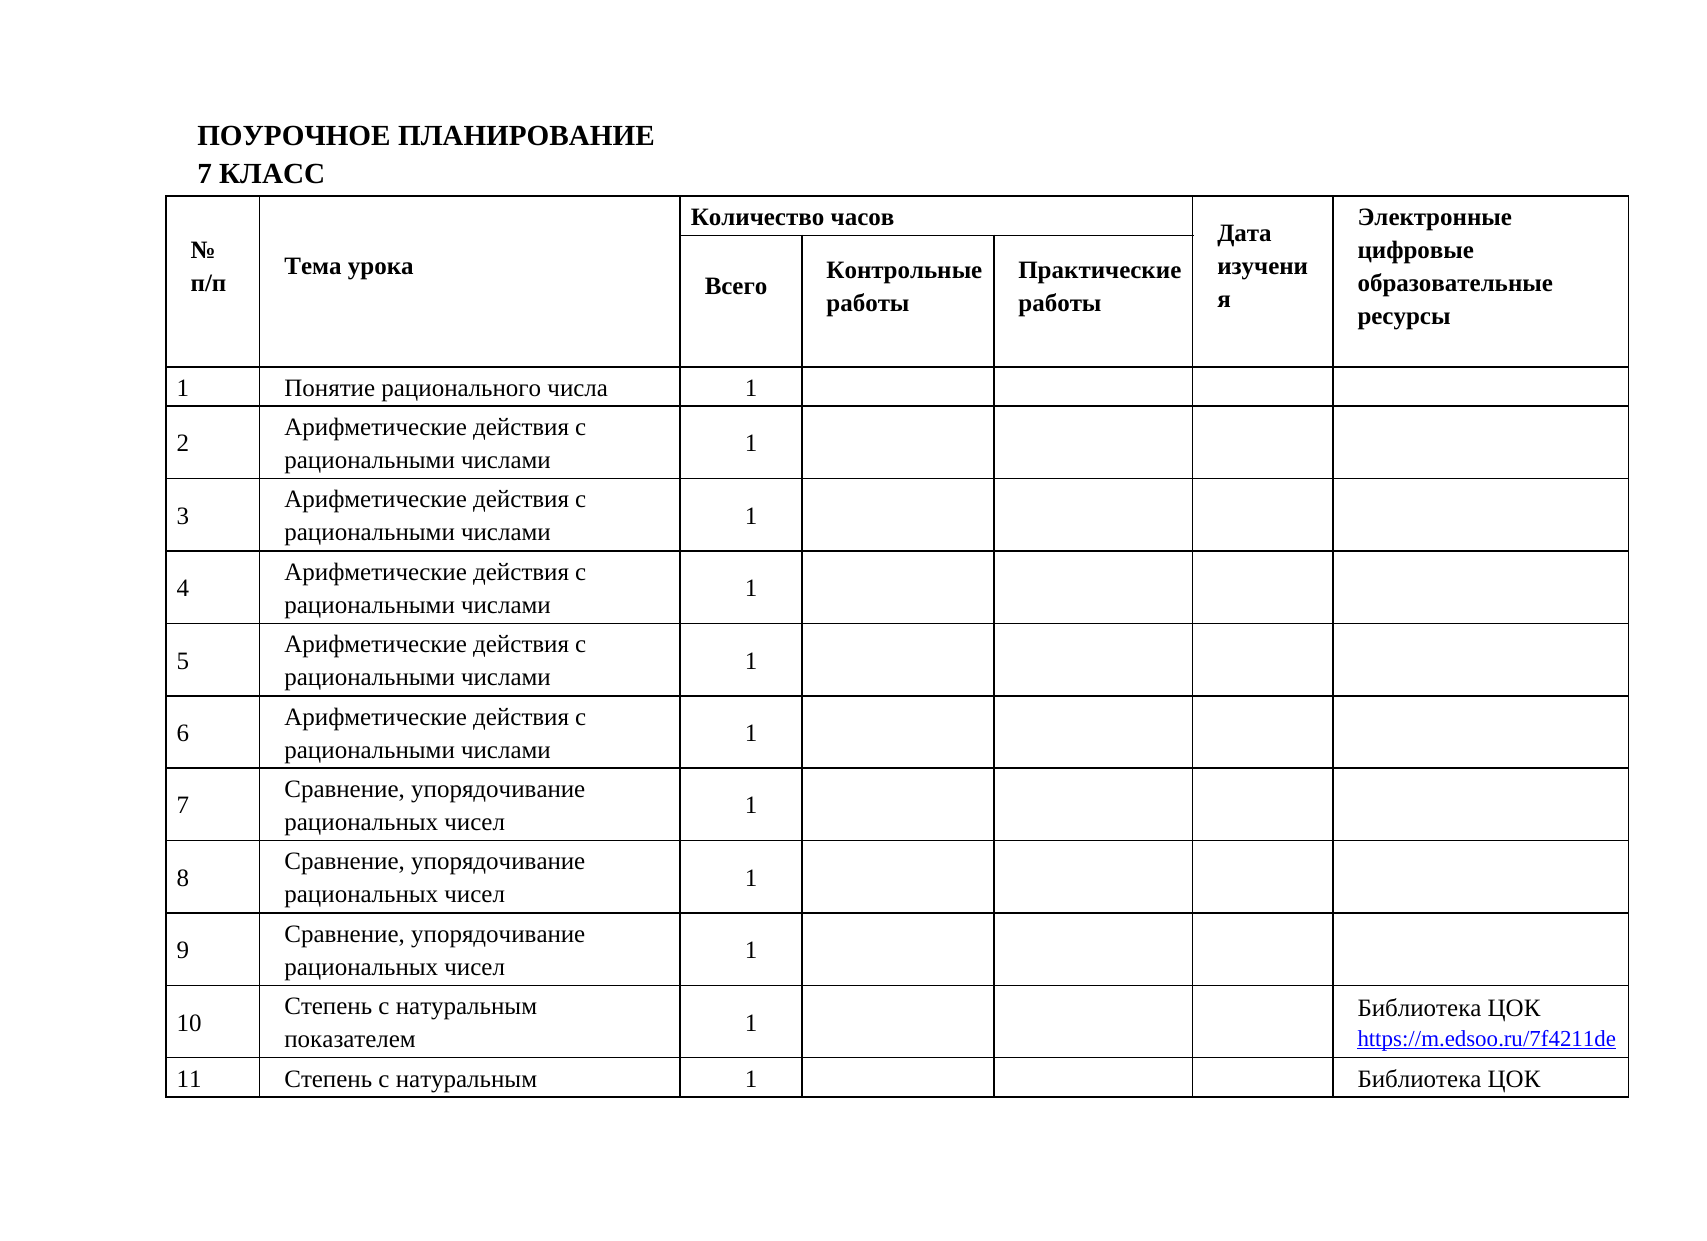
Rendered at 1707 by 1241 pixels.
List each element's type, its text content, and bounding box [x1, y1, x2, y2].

table_cell [803, 624, 993, 695]
table_cell [995, 697, 1192, 767]
table_cell 8 [167, 841, 259, 912]
table_cell [1334, 697, 1628, 767]
table_cell [995, 986, 1192, 1057]
table_cell [1193, 368, 1332, 405]
table_cell [1334, 624, 1628, 695]
table_cell Арифметические действия с рациональными числами [260, 407, 679, 478]
table_cell Сравнение, упорядочивание рациональных чисел [260, 914, 679, 984]
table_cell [1334, 1058, 1628, 1096]
table_cell [803, 841, 993, 912]
table_cell 1 [681, 697, 801, 767]
table_cell [1193, 986, 1332, 1057]
table_cell [1193, 407, 1332, 478]
table_cell [1334, 479, 1628, 550]
table_cell 1 [681, 407, 801, 478]
text ПОУРОЧНОЕ ПЛАНИРОВАНИЕ [190, 118, 1618, 152]
table_cell [995, 407, 1192, 478]
table_cell Практические работы [995, 236, 1192, 366]
table_cell Контрольные работы [803, 236, 993, 366]
table_cell 1 [681, 769, 801, 840]
table_cell [1193, 552, 1332, 622]
table_cell 1 [681, 986, 801, 1057]
table_cell Арифметические действия с рациональными числами [260, 552, 679, 622]
table_cell 1 [681, 552, 801, 622]
table_cell Арифметические действия с рациональными числами [260, 479, 679, 550]
table_cell [1334, 914, 1628, 984]
table_header Тема урока [260, 197, 679, 366]
table_cell [803, 986, 993, 1057]
table_cell 1 [681, 368, 801, 405]
table_cell [1193, 841, 1332, 912]
table_cell [1334, 841, 1628, 912]
table_cell Всего [681, 236, 801, 366]
table_cell 4 [167, 552, 259, 622]
table_cell 5 [167, 624, 259, 695]
table_cell [995, 479, 1192, 550]
table_cell [995, 914, 1192, 984]
table_cell [1334, 552, 1628, 622]
table_cell [995, 368, 1192, 405]
table_header Электронные цифровые образовательные ресурсы [1334, 197, 1628, 366]
table_cell [1193, 914, 1332, 984]
table_cell [1334, 368, 1628, 405]
table_cell Степень с натуральным показателем [260, 986, 679, 1057]
table_cell [995, 624, 1192, 695]
table_cell [1334, 407, 1628, 478]
table_cell [1334, 769, 1628, 840]
table_cell [803, 769, 993, 840]
table_cell [803, 552, 993, 622]
table_cell [1193, 624, 1332, 695]
table_cell 11 [167, 1058, 259, 1096]
table_cell Арифметические действия с рациональными числами [260, 697, 679, 767]
table_cell 1 [681, 479, 801, 550]
table_cell 3 [167, 479, 259, 550]
table_cell 6 [167, 697, 259, 767]
table_header № п/п [167, 197, 259, 366]
table_cell 1 [681, 914, 801, 984]
table_cell 1 [681, 841, 801, 912]
table_cell 1 [167, 368, 259, 405]
table_cell [1193, 769, 1332, 840]
table_header Количество часов [681, 197, 1192, 234]
table_cell [995, 1058, 1192, 1096]
table_cell Сравнение, упорядочивание рациональных чисел [260, 841, 679, 912]
table_cell [1193, 1058, 1332, 1096]
table_cell 10 [167, 986, 259, 1057]
table_cell [995, 552, 1192, 622]
table_cell [1193, 697, 1332, 767]
table_cell Понятие рационального числа [260, 368, 679, 405]
table_cell 2 [167, 407, 259, 478]
table_cell [1193, 479, 1332, 550]
table_cell [803, 1058, 993, 1096]
table_cell 7 [167, 769, 259, 840]
table_cell [803, 407, 993, 478]
table_header Дата изучения [1193, 197, 1332, 366]
table_cell 1 [681, 1058, 801, 1096]
table_cell 1 [681, 624, 801, 695]
table_cell Арифметические действия с рациональными числами [260, 624, 679, 695]
table_cell Библиотека ЦОК https://m.edsoo.ru/7f4211de [1334, 986, 1628, 1057]
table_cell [260, 1058, 679, 1096]
table_cell 9 [167, 914, 259, 984]
table_cell [803, 368, 993, 405]
table_cell [803, 914, 993, 984]
text 7 КЛАСС [190, 157, 1618, 190]
table_cell Сравнение, упорядочивание рациональных чисел [260, 769, 679, 840]
table_cell [995, 841, 1192, 912]
table_cell [803, 479, 993, 550]
table_cell [803, 697, 993, 767]
table_cell [995, 769, 1192, 840]
